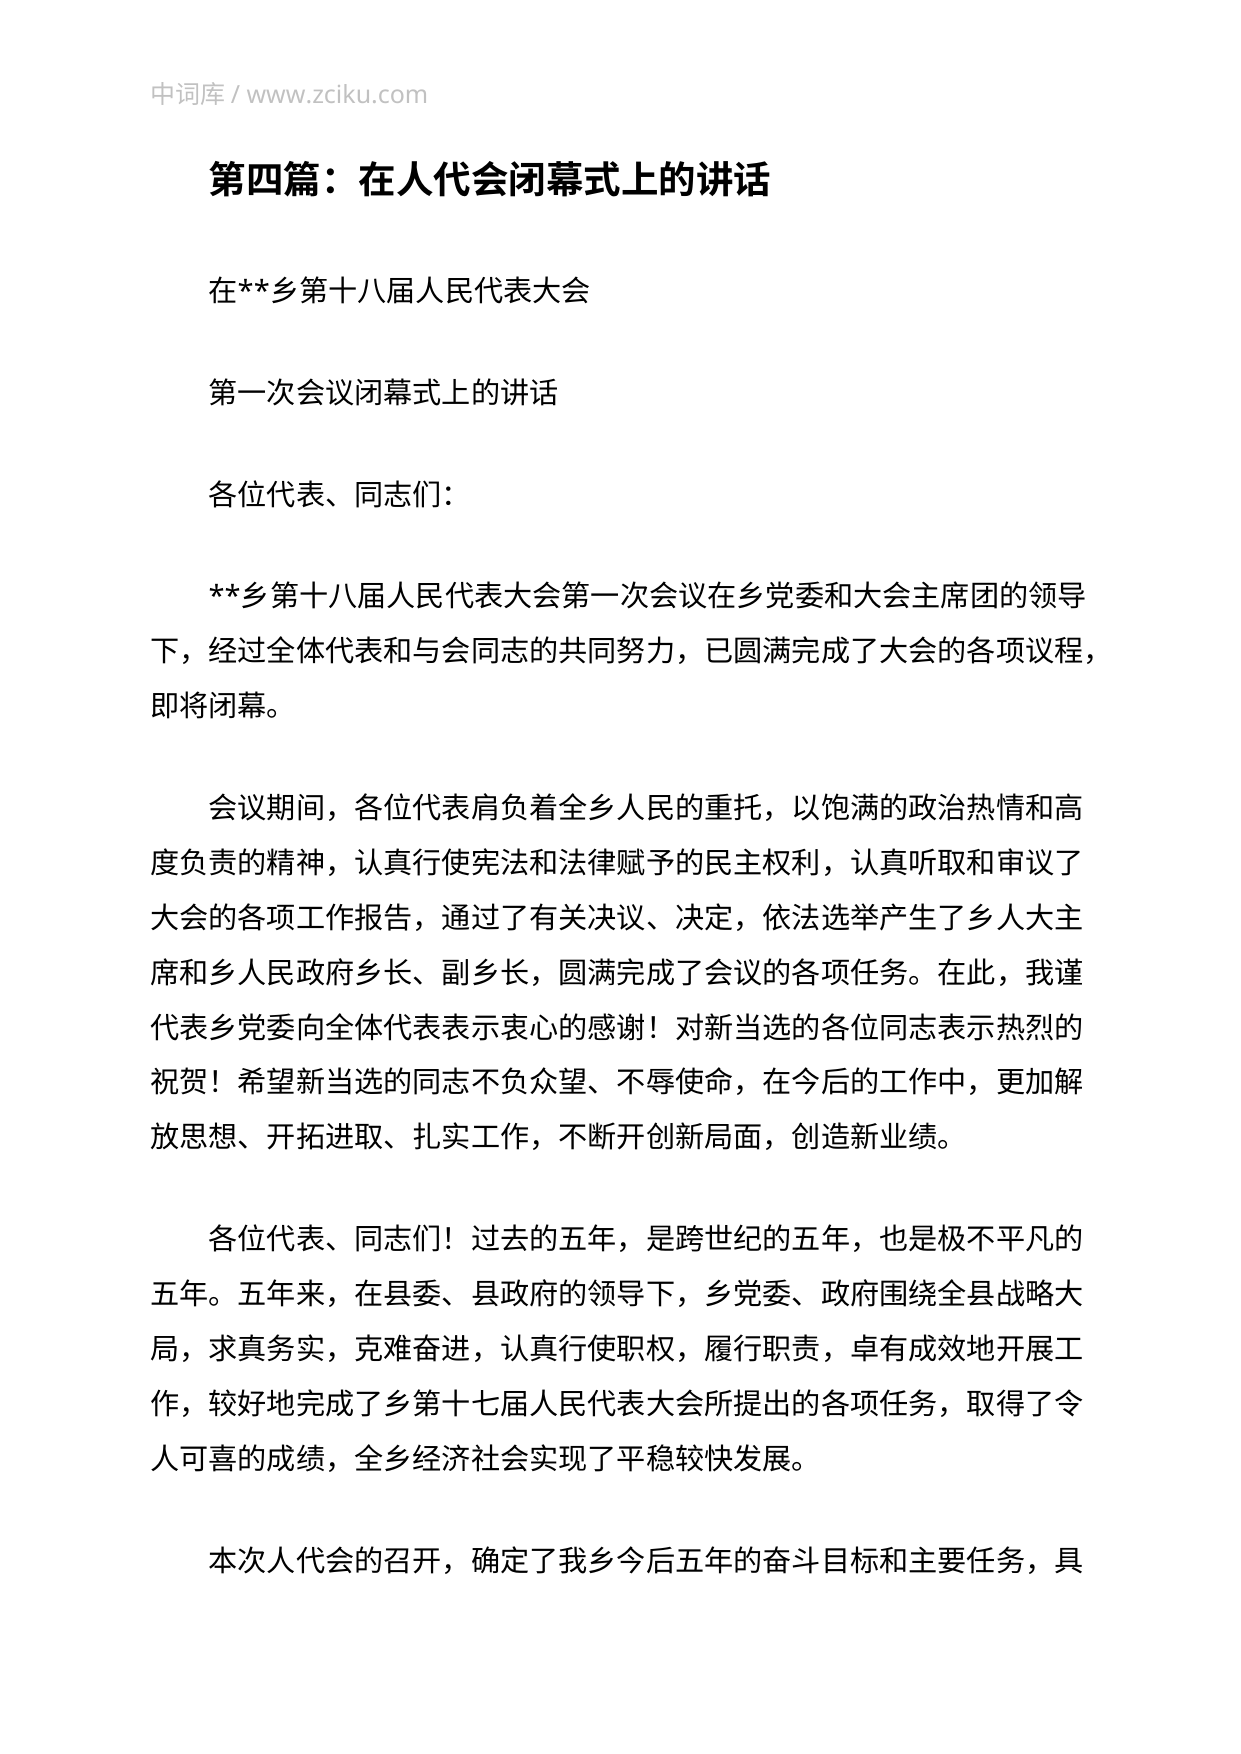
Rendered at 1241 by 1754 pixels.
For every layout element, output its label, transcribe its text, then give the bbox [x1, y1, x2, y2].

text 在**乡第十八届人民代表大会 [150, 267, 1090, 310]
text 第四篇：在人代会闭幕式上的讲话 [150, 150, 1090, 204]
text 第一次会议闭幕式上的讲话 [150, 369, 1090, 412]
text 各位代表、同志们： [150, 471, 1090, 513]
text **乡第十八届人民代表大会第一次会议在乡党委和大会主席团的领导下，经过全体代表和与会同志的共同努力，已圆满完成了大会的各项议程，即将闭幕。 [150, 573, 1090, 725]
text 各位代表、同志们！过去的五年，是跨世纪的五年，也是极不平凡的五年。五年来，在县委、县政府的领导下，乡党委、政府围绕全县战略大局，求真务实，克难奋进，认真行使职权，履行职责，卓有成效地开展工作，较好地完成了乡第十七届人民代表大会所提出的各项任务，取得了令人可喜的成绩，全乡经济社会实现了平稳较快发展。 [150, 1216, 1090, 1478]
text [150, 1537, 1090, 1579]
text 会议期间，各位代表肩负着全乡人民的重托，以饱满的政治热情和高度负责的精神，认真行使宪法和法律赋予的民主权利，认真听取和审议了大会的各项工作报告，通过了有关决议、决定，依法选举产生了乡人大主席和乡人民政府乡长、副乡长，圆满完成了会议的各项任务。在此，我谨代表乡党委向全体代表表示衷心的感谢！对新当选的各位同志表示热烈的祝贺！希望新当选的同志不负众望、不辱使命，在今后的工作中，更加解放思想、开拓进取、扎实工作，不断开创新局面，创造新业绩。 [150, 784, 1090, 1156]
